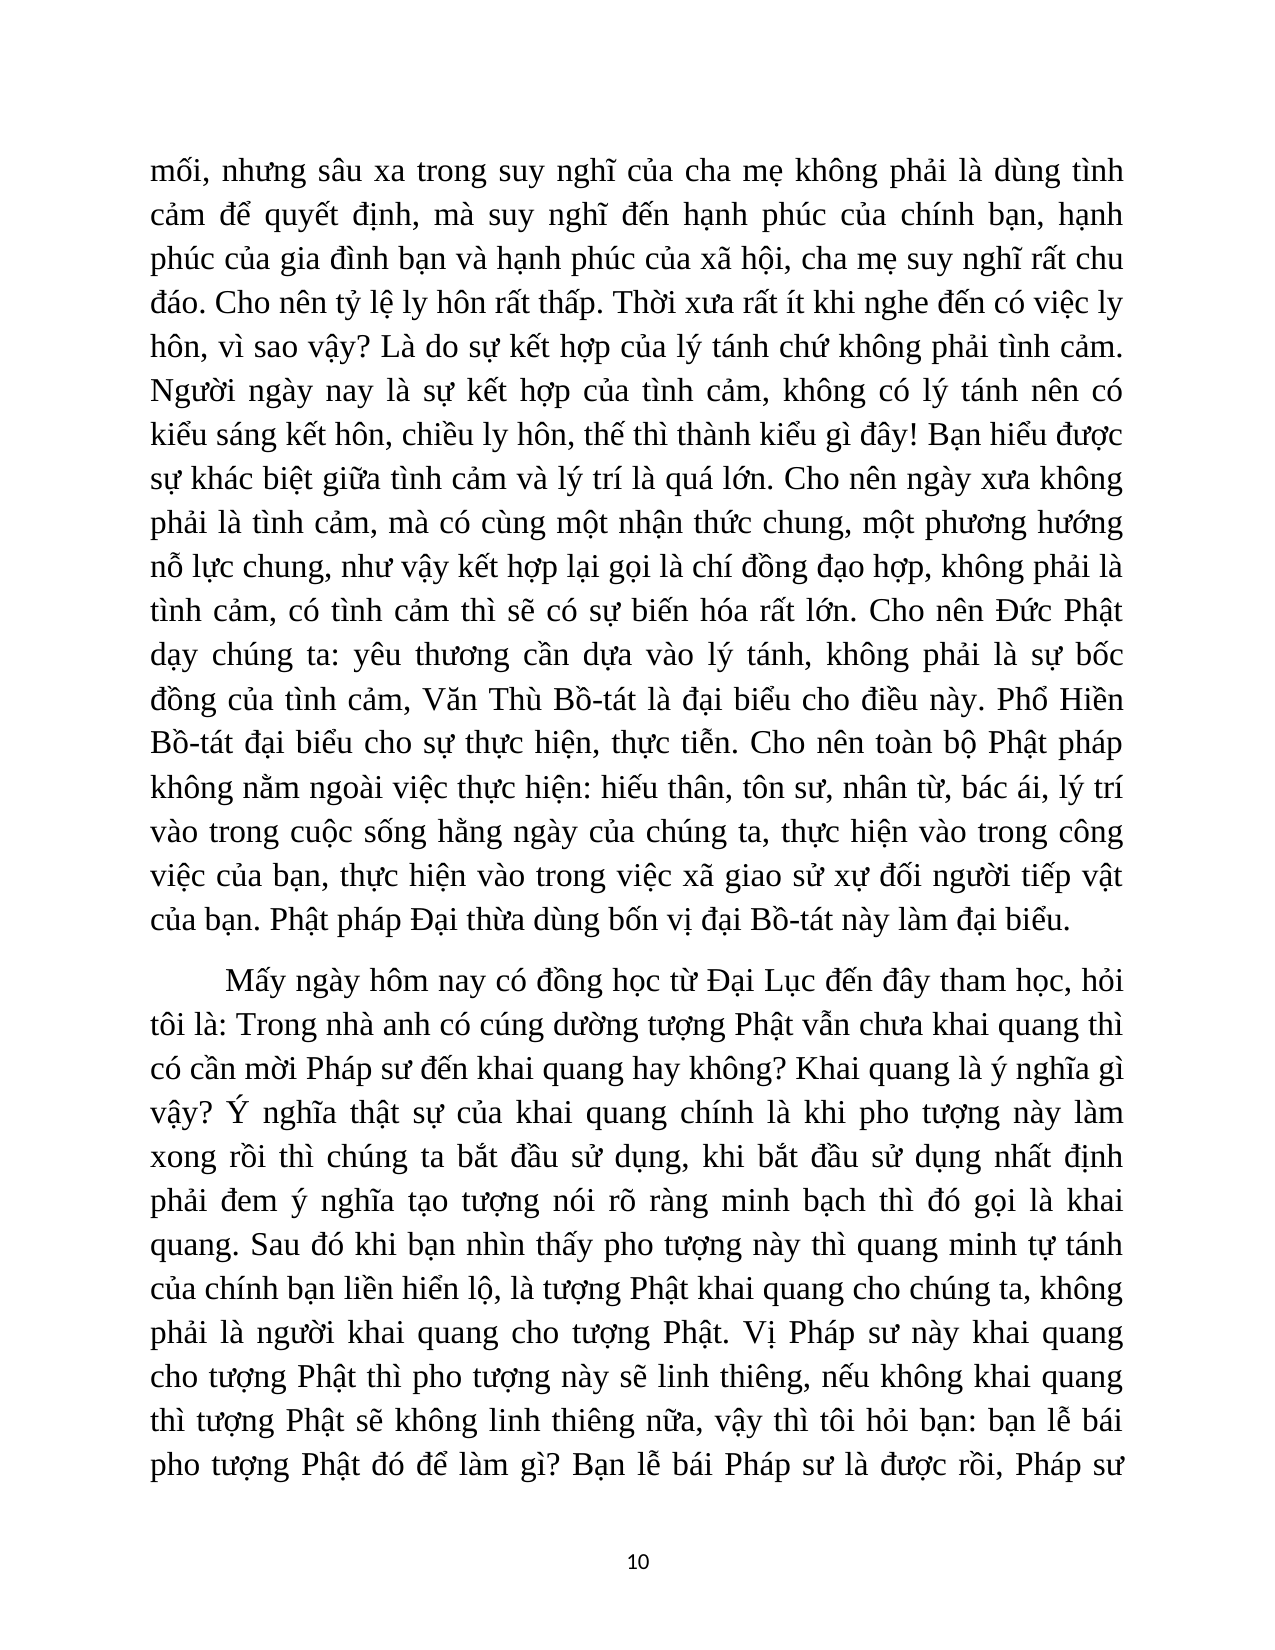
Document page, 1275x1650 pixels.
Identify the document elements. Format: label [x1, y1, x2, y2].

text [150, 150, 1125, 937]
text [150, 960, 1125, 1483]
